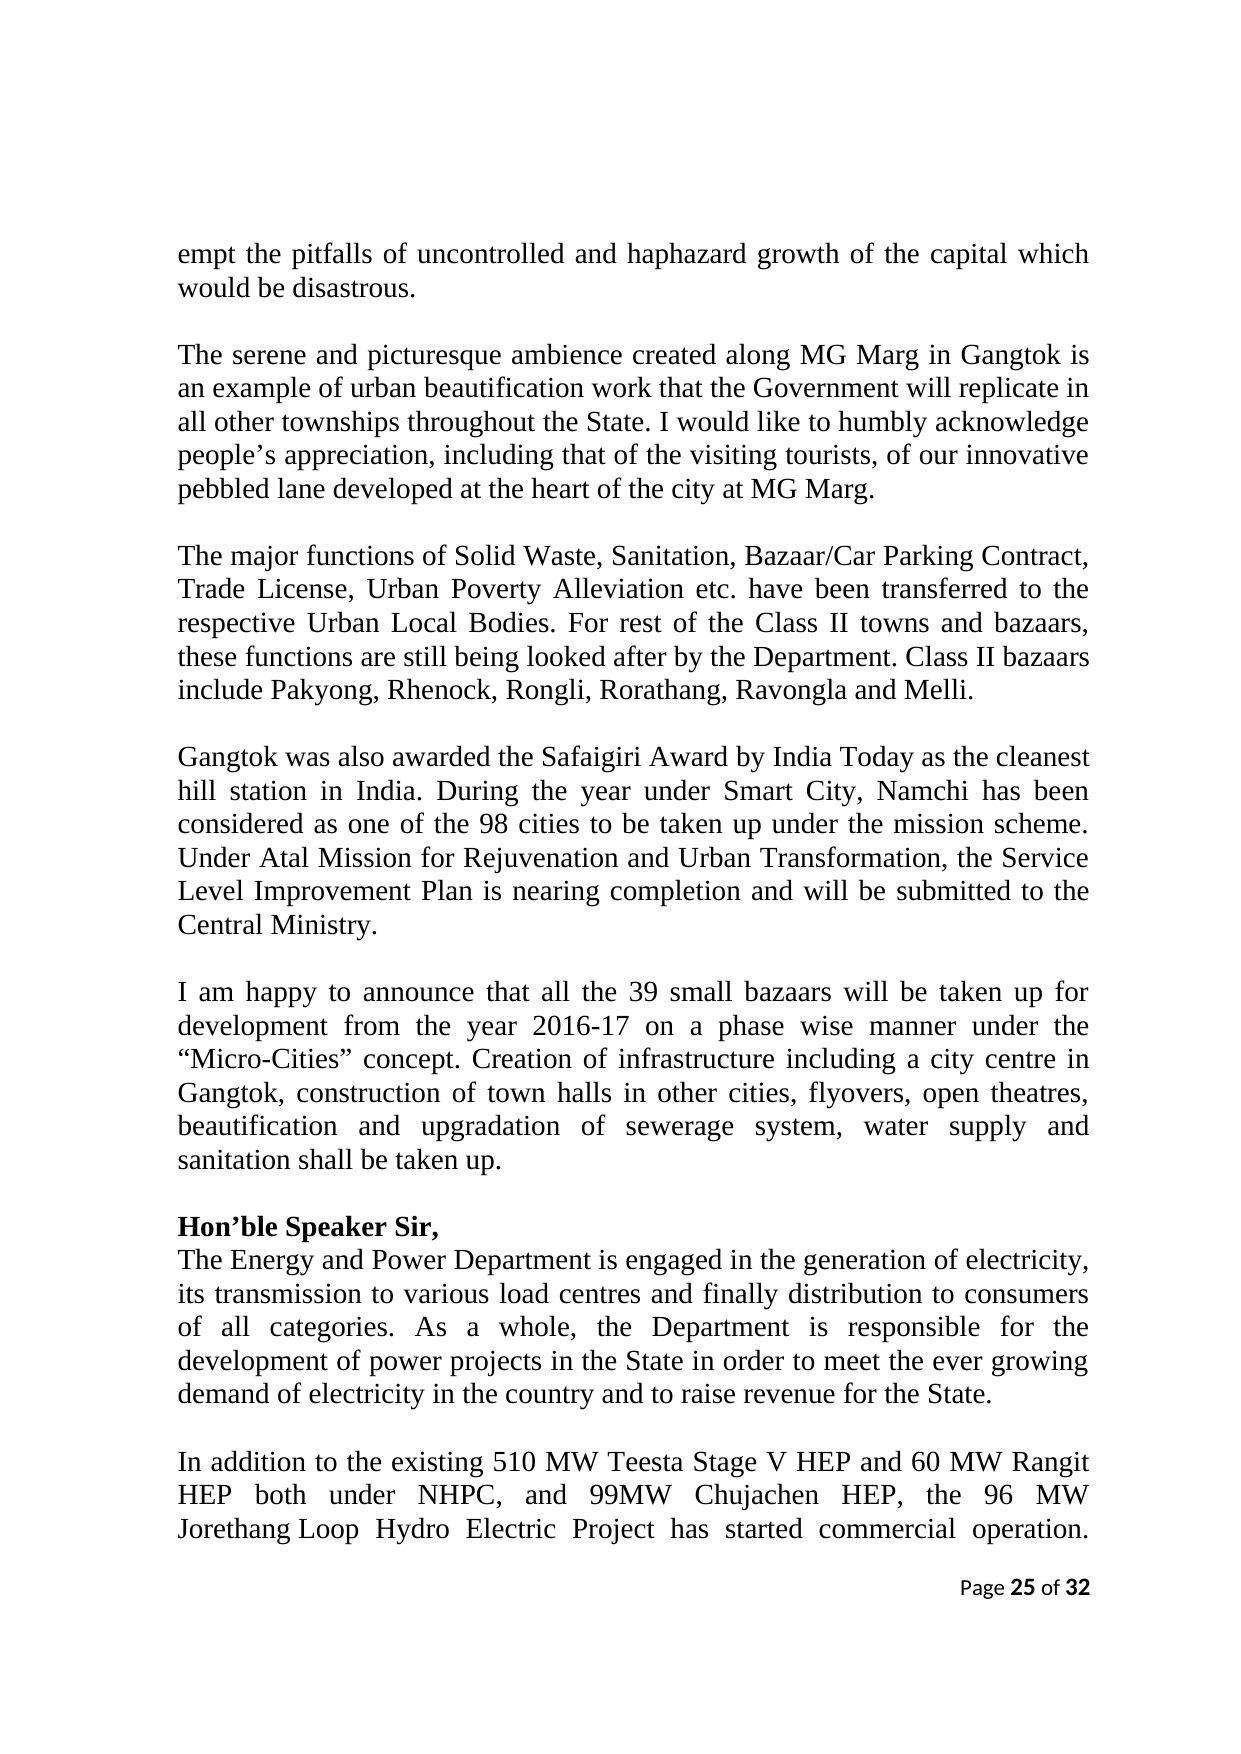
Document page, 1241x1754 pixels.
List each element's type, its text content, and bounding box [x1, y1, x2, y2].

text Hon’ble Speaker Sir, [177, 1209, 1090, 1242]
text I am happy to announce that all the 39 small bazaars will be taken up for development from the year 2016-17 on a phase wise manner under the “Micro-Cities” concept. Creation of infrastructure including a city centre in Gangtok, construction of town halls in other cities, flyovers, open theatres, beautification and upgradation of sewerage system, water supply and sanitation shall be taken up. [177, 974, 1090, 1175]
text Gangtok was also awarded the Safaigiri Award by India Today as the cleanest hill station in India. During the year under Smart City, Namchi has been considered as one of the 98 cities to be taken up under the mission scheme. Under Atal Mission for Rejuvenation and Urban Transformation, the Service Level Improvement Plan is nearing completion and will be submitted to the Central Ministry. [177, 739, 1090, 941]
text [177, 1444, 1090, 1544]
text The Energy and Power Department is engaged in the generation of electricity, its transmission to various load centres and finally distribution to consumers of all categories. As a whole, the Department is responsible for the development of power projects in the State in order to meet the ever growing demand of electricity in the country and to raise revenue for the State. [177, 1242, 1090, 1410]
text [177, 236, 1090, 303]
text The serene and picturesque ambience created along MG Marg in Gangtok is an example of urban beautification work that the Government will replicate in all other townships throughout the State. I would like to humbly acknowledge people’s appreciation, including that of the visiting tourists, of our innovative pebbled lane developed at the heart of the city at MG Marg. [177, 337, 1090, 504]
text The major functions of Solid Waste, Sanitation, Bazaar/Car Parking Contract, Trade License, Urban Poverty Alleviation etc. have been transferred to the respective Urban Local Bodies. For rest of the Class II towns and bazaars, these functions are still being looked after by the Department. Class II bazaars include Pakyong, Rhenock, Rongli, Rorathang, Ravongla and Melli. [177, 538, 1090, 706]
